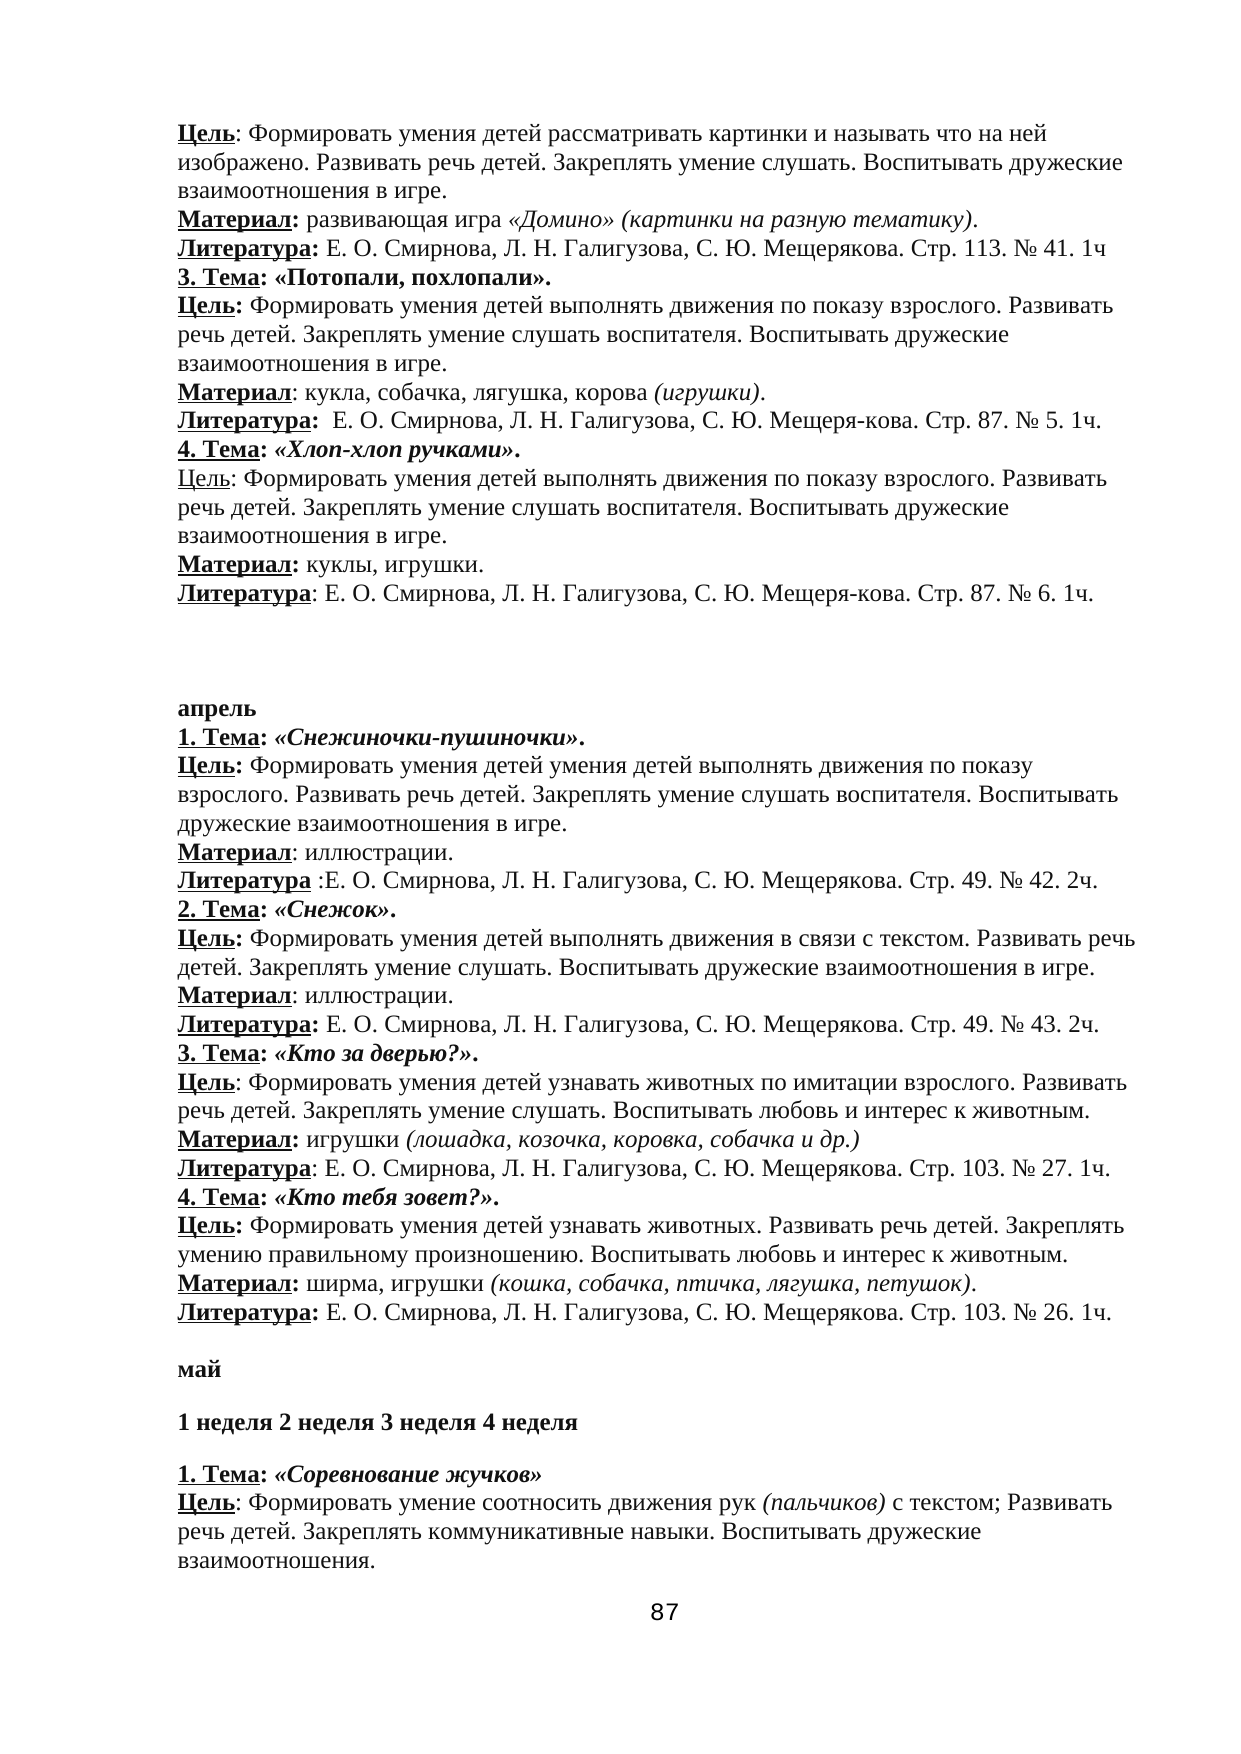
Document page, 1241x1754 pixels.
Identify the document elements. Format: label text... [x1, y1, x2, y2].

text Цель: Формировать умения детей узнавать животных. Развивать речь детей. Закреплять умению правильному произношению. Воспитывать любовь и интерес к животным. [177, 1211, 1152, 1268]
text Материал: кукла, собачка, лягушка, корова (игрушки). [177, 377, 1152, 406]
text Литература: Е. О. Смирнова, Л. Н. Галигузова, С. Ю. Мещерякова. Стр. 103. № 26. 1ч. [177, 1297, 1152, 1326]
text Материал: иллюстрации. [177, 981, 1152, 1009]
text Литература: Е. О. Смирнова, Л. Н. Галигузова, С. Ю. Мещеря-кова. Стр. 87. № 6. 1ч. [177, 578, 1152, 607]
text Цель: Формировать умения детей узнавать животных по имитации взрослого. Развивать речь детей. Закреплять умение слушать. Воспитывать любовь и интерес к животным. [177, 1067, 1152, 1124]
text Цель: Формировать умение соотносить движения рук (пальчиков) с текстом; Развивать речь детей. Закреплять коммуникативные навыки. Воспитывать дружеские взаимоотношения. [177, 1487, 1152, 1574]
text Цель: Формировать умения детей выполнять движения по показу взрослого. Развивать речь детей. Закреплять умение слушать воспитателя. Воспитывать дружеские взаимоотношения в игре. [177, 291, 1152, 377]
text Материал: ширма, игрушки (кошка, собачка, птичка, лягушка, петушок). [177, 1268, 1152, 1297]
text Материал: куклы, игрушки. [177, 549, 1152, 578]
text 4. Тема: «Кто тебя зовет?». [177, 1182, 1152, 1211]
text Цель: Формировать умения детей рассматривать картинки и называть что на ней изображено. Развивать речь детей. Закреплять умение слушать. Воспитывать дружеские взаимоотношения в игре. [177, 118, 1152, 204]
text 1 неделя 2 неделя 3 неделя 4 неделя [177, 1407, 1152, 1435]
text Литература :Е. О. Смирнова, Л. Н. Галигузова, С. Ю. Мещерякова. Стр. 49. № 42. 2ч. [177, 866, 1152, 894]
text 3. Тема: «Потопали, похлопали». [177, 262, 1152, 291]
text Литература: Е. О. Смирнова, Л. Н. Галигузова, С. Ю. Мещерякова. Стр. 113. № 41. 1ч [177, 233, 1152, 262]
text Литература: Е. О. Смирнова, Л. Н. Галигузова, С. Ю. Мещерякова. Стр. 103. № 27. 1ч. [177, 1153, 1152, 1182]
text Цель: Формировать умения детей умения детей выполнять движения по показу взрослого. Развивать речь детей. Закреплять умение слушать воспитателя. Воспитывать дружеские взаимоотношения в игре. [177, 751, 1152, 837]
text апрель [177, 693, 1152, 722]
text Литература: Е. О. Смирнова, Л. Н. Галигузова, С. Ю. Мещерякова. Стр. 49. № 43. 2ч. [177, 1009, 1152, 1038]
text Цель: Формировать умения детей выполнять движения по показу взрослого. Развивать речь детей. Закреплять умение слушать воспитателя. Воспитывать дружеские взаимоотношения в игре. [177, 463, 1152, 549]
text 3. Тема: «Кто за дверью?». [177, 1038, 1152, 1067]
text 1. Тема: «Соревнование жучков» [177, 1459, 1152, 1487]
text Цель: Формировать умения детей выполнять движения в связи с текстом. Развивать речь детей. Закреплять умение слушать. Воспитывать дружеские взаимоотношения в игре. [177, 923, 1152, 981]
text Материал: игрушки (лошадка, козочка, коровка, собачка и др.) [177, 1124, 1152, 1153]
text Литература: Е. О. Смирнова, Л. Н. Галигузова, С. Ю. Мещеря-кова. Стр. 87. № 5. 1ч. [177, 406, 1152, 434]
text Материал: иллюстрации. [177, 837, 1152, 866]
text 2. Тема: «Снежок». [177, 894, 1152, 923]
text 1. Тема: «Снежиночки-пушиночки». [177, 722, 1152, 751]
text 4. Тема: «Хлоп-хлоп ручками». [177, 434, 1152, 463]
text май [177, 1354, 1152, 1383]
text Материал: развивающая игра «Домино» (картинки на разную тематику). [177, 204, 1152, 233]
